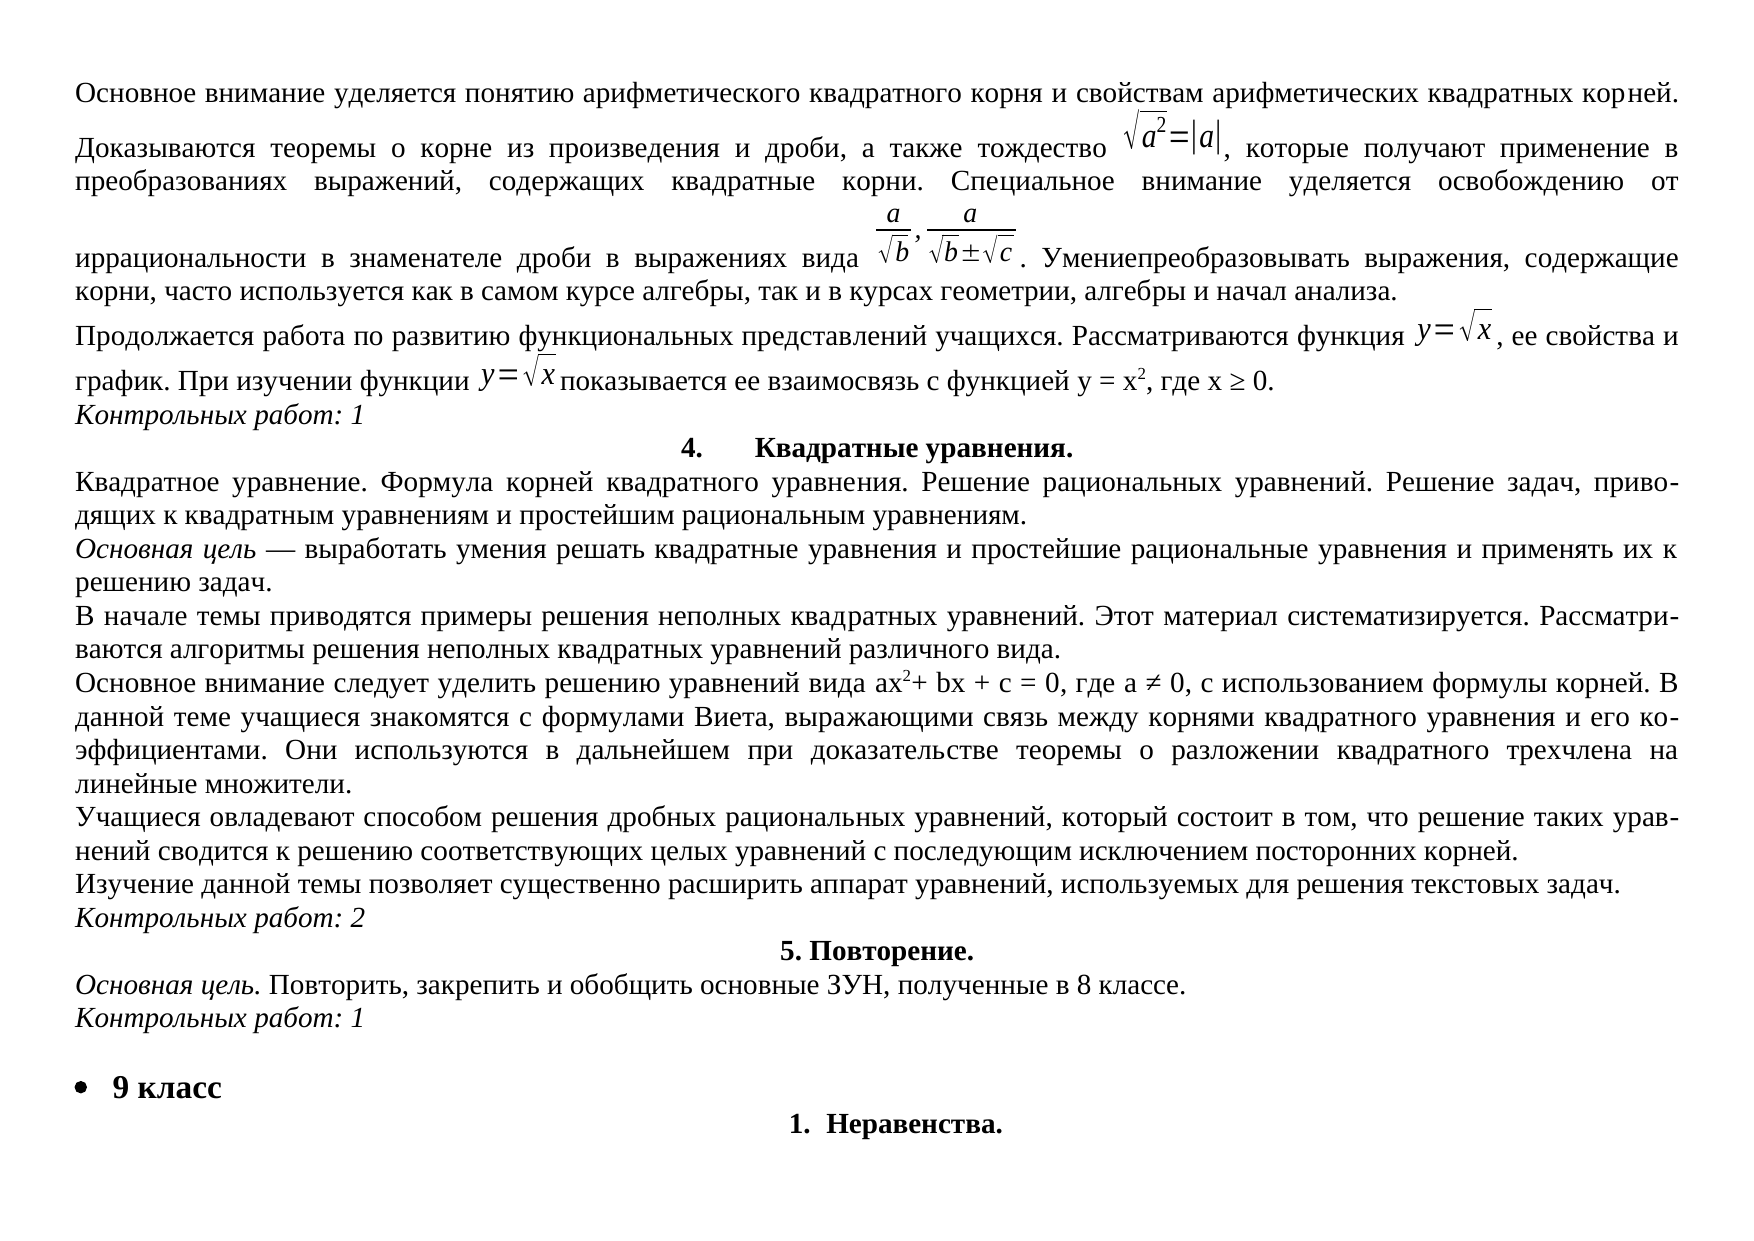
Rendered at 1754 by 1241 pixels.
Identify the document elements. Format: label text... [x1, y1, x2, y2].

text Контрольных работ: 1 [75, 1001, 1679, 1034]
text Учащиеся овладевают способом решения дробных рациональных уравнений, который состоит в том, что решение таких уравнений сводится к решению соответствующих целых уравнений с последующим исключением посторонних корней. [75, 799, 1679, 866]
list 9 класс [75, 1068, 1679, 1106]
text 5. Повторение. [75, 933, 1679, 967]
text Основное внимание следует уделить решению уравнений вида ах2+ bх + с = 0, где а ≠ 0, с использованием формулы корней. В данной теме учащиеся знакомятся с формулами Виета, выражающими связь между корнями квадратного уравнения и его коэффициентами. Они используются в дальнейшем при доказательстве теоремы о разложении квадратного трехчлена на линейные множители. [75, 665, 1679, 799]
text Контрольных работ: 2 [75, 900, 1679, 933]
text Основное внимание уделяется понятию арифметического квадратного корня и свойствам арифметических квадратных корней. Доказываются теоремы о корне из произведения и дроби, а также тождество , которые получают применение в преобразованиях выражений, содержащих квадратные корни. Специальное внимание уделяется освобождению от иррациональности в знаменателе дроби в выражениях вида . Умениепреобразовывать выражения, содержащие корни, часто используется как в самом курсе алгебры, так и в курсах геометрии, алгебры и начал анализа. [75, 75, 1679, 307]
text В начале темы приводятся примеры решения неполных квадратных уравнений. Этот материал систематизируется. Рассматриваются алгоритмы решения неполных квадратных уравнений различного вида. [75, 598, 1679, 665]
text 4. Квадратные уравнения. [75, 430, 1679, 464]
text Квадратное уравнение. Формула корней квадратного уравнения. Решение рациональных уравнений. Решение задач, приводящих к квадратным уравнениям и простейшим рациональным уравнениям. [75, 464, 1679, 531]
text Изучение данной темы позволяет существенно расширить аппарат уравнений, используемых для решения текстовых задач. [75, 866, 1679, 900]
text Основная цель. Повторить, закрепить и обобщить основные ЗУН, полученные в 8 классе. [75, 967, 1679, 1001]
text Основная цель — выработать умения решать квадратные уравнения и простейшие рациональные уравнения и применять их к решению задач. [75, 531, 1679, 598]
text Контрольных работ: 1 [75, 397, 1679, 430]
list Неравенства. [112, 1106, 1679, 1139]
text Продолжается работа по развитию функциональных представлений учащихся. Рассматриваются функция , ее свойства и график. При изучении функции показывается ее взаимосвязь с функцией у = х2, где х ≥ 0. [75, 307, 1679, 397]
